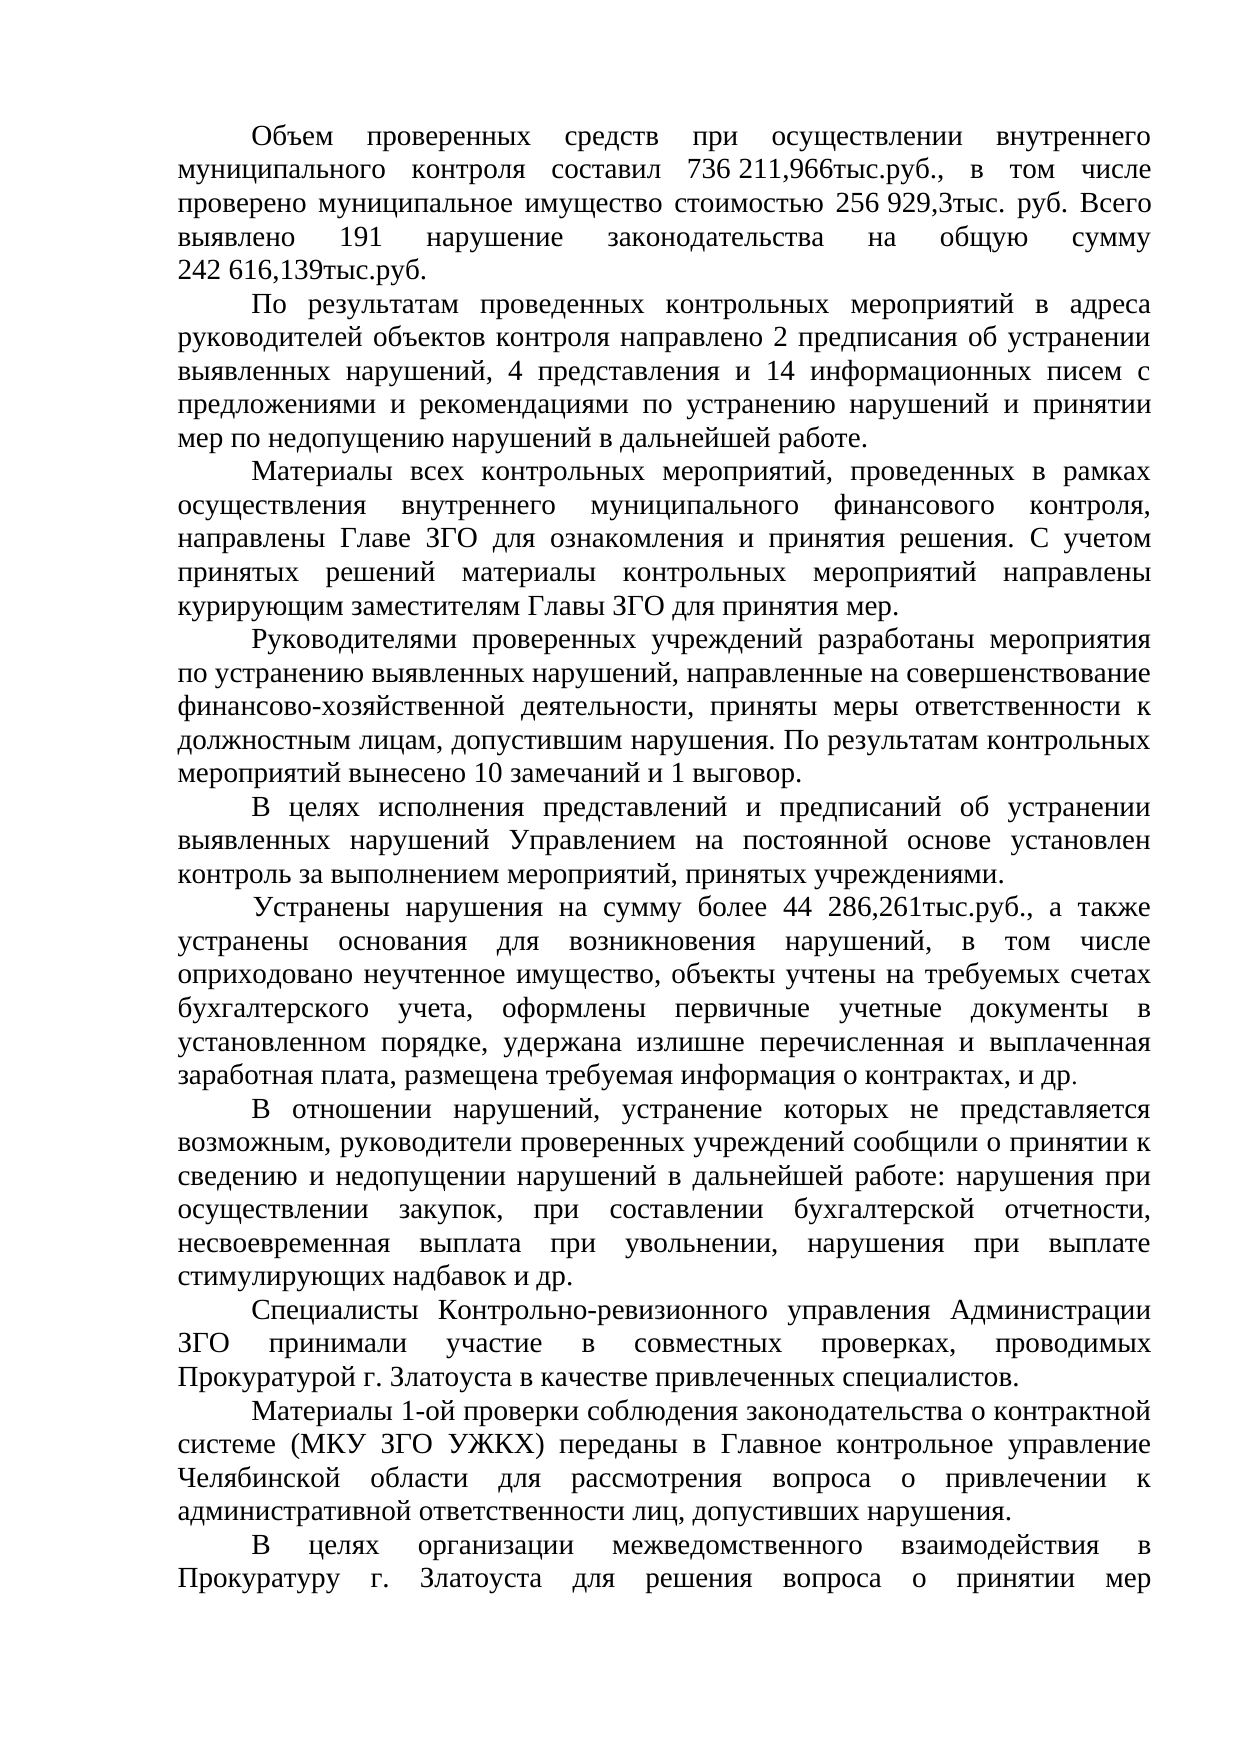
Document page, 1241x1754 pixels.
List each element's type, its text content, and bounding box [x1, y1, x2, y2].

text Специалисты Контрольно-ревизионного управления Администрации ЗГО принимали участие в совместных проверках, проводимых Прокуратурой г. Златоуста в качестве привлеченных специалистов. [177, 1292, 1152, 1393]
list Материалы 1-ой проверки соблюдения законодательства о контрактной системе (МКУ ЗГО УЖКХ) переданы в Главное контрольное управление Челябинской области для рассмотрения вопроса о привлечении к административной ответственности лиц, допустивших нарушения. [177, 1393, 1152, 1527]
text В отношении нарушений, устранение которых не представляется возможным, руководители проверенных учреждений сообщили о принятии к сведению и недопущении нарушений в дальнейшей работе: нарушения при осуществлении закупок, при составлении бухгалтерской отчетности, несвоевременная выплата при увольнении, нарушения при выплате стимулирующих надбавок и др. [177, 1091, 1152, 1292]
text Материалы всех контрольных мероприятий, проведенных в рамках осуществления внутреннего муниципального финансового контроля, направлены Главе ЗГО для ознакомления и принятия решения. С учетом принятых решений материалы контрольных мероприятий направлены курирующим заместителям Главы ЗГО для принятия мер. [177, 453, 1152, 621]
list В целях исполнения представлений и предписаний об устранении выявленных нарушений Управлением на постоянной основе установлен контроль за выполнением мероприятий, принятых учреждениями. [177, 789, 1152, 889]
text По результатам проведенных контрольных мероприятий в адреса руководителей объектов контроля направлено 2 предписания об устранении выявленных нарушений, 4 представления и 14 информационных писем с предложениями и рекомендациями по устранению нарушений и принятии мер по недопущению нарушений в дальнейшей работе. [177, 286, 1152, 453]
list Руководителями проверенных учреждений разработаны мероприятия по устранению выявленных нарушений, направленные на совершенствование финансово-хозяйственной деятельности, приняты меры ответственности к должностным лицам, допустившим нарушения. По результатам контрольных мероприятий вынесено 10 замечаний и 1 выговор. [177, 621, 1152, 789]
text Объем проверенных средств при осуществлении внутреннего муниципального контроля составил 736 211,966тыс.руб., в том числе проверено муниципальное имущество стоимостью 256 929,3тыс. руб. Всего выявлено 191 нарушение законодательства на общую сумму 242 616,139тыс.руб. [177, 118, 1152, 286]
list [177, 1527, 1152, 1594]
text Устранены нарушения на сумму более 44 286,261тыс.руб., а также устранены основания для возникновения нарушений, в том числе оприходовано неучтенное имущество, объекты учтены на требуемых счетах бухгалтерского учета, оформлены первичные учетные документы в установленном порядке, удержана излишне перечисленная и выплаченная заработная плата, размещена требуемая информация о контрактах, и др. [177, 889, 1152, 1091]
